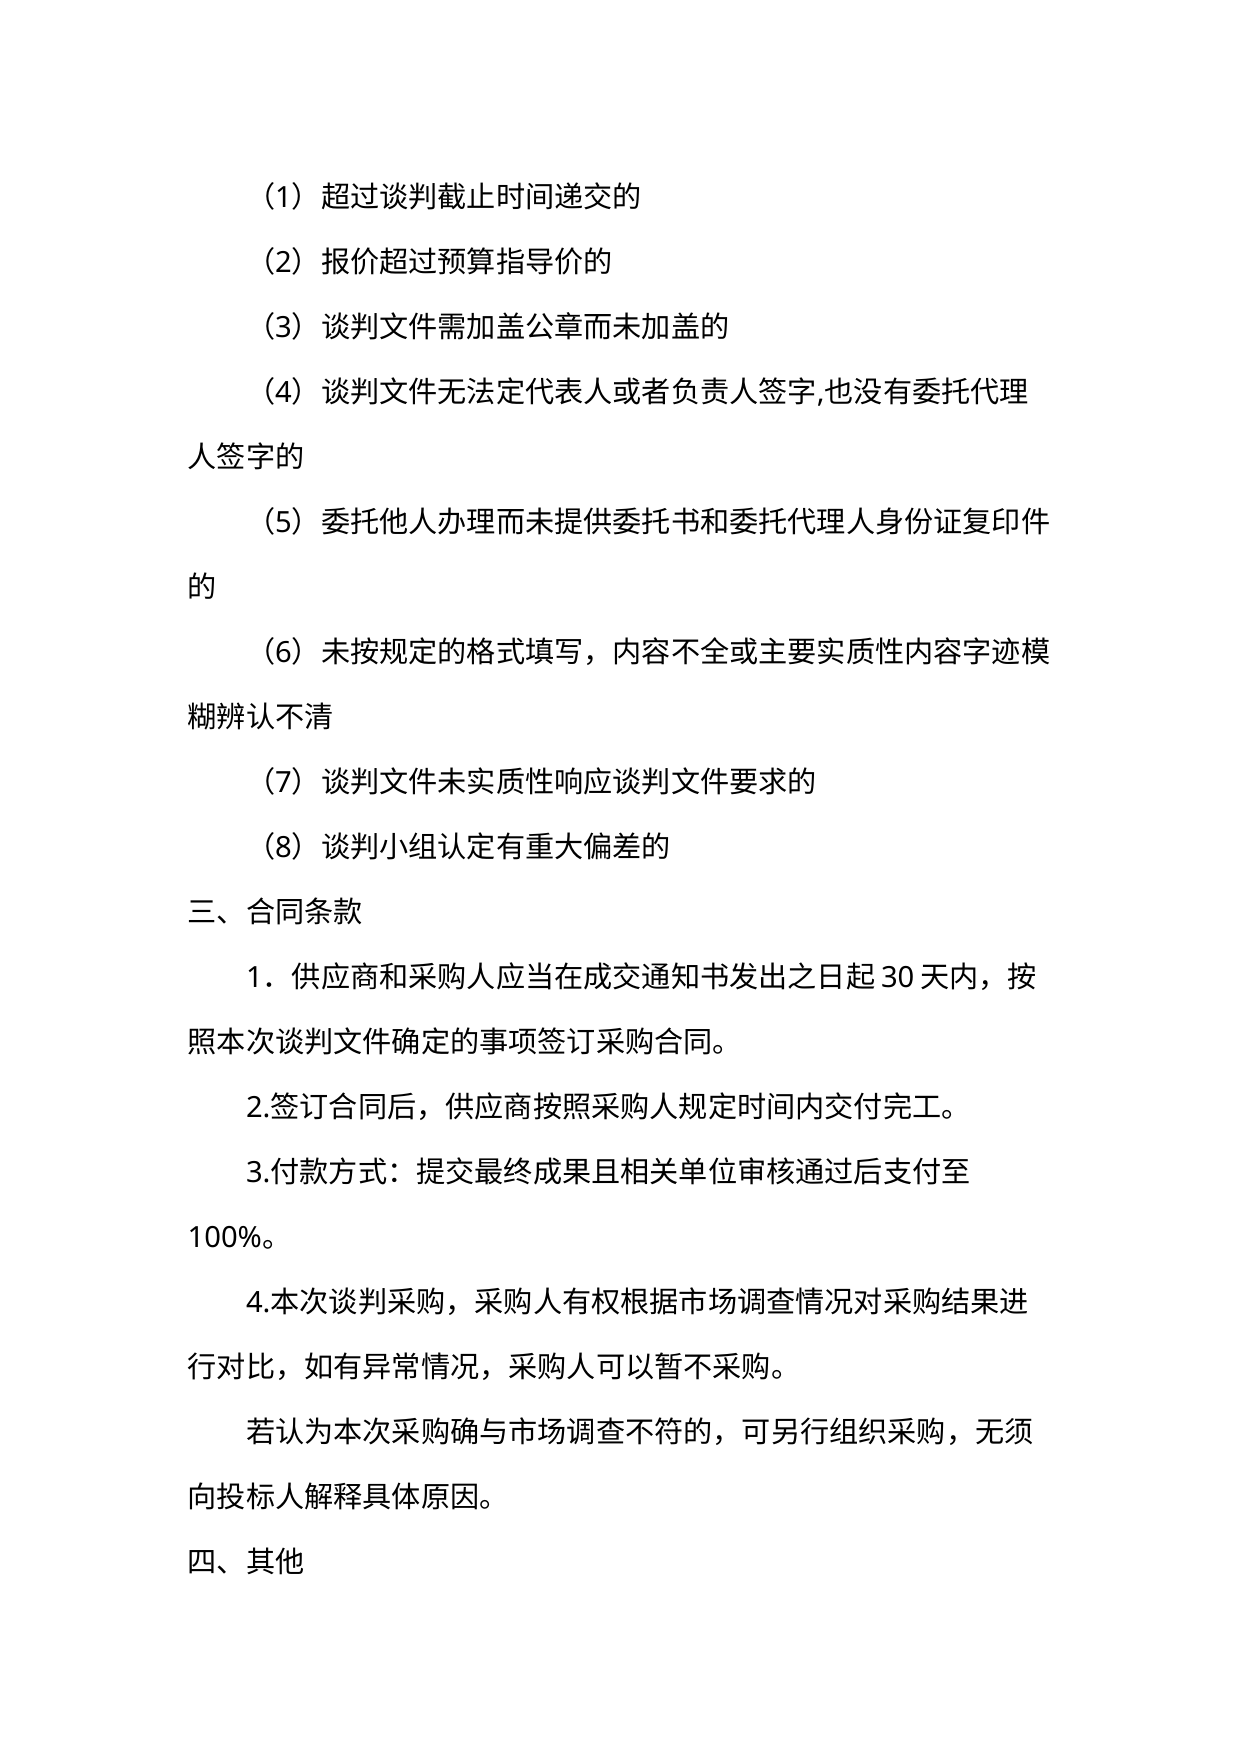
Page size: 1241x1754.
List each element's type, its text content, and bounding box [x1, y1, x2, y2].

text 2.签订合同后，供应商按照采购人规定时间内交付完工。 [187, 1072, 1053, 1137]
text （5）委托他人办理而未提供委托书和委托代理人身份证复印件的 [187, 487, 1053, 617]
text （8）谈判小组认定有重大偏差的 [187, 812, 1053, 877]
text （1）超过谈判截止时间递交的 [187, 162, 1053, 227]
text 4.本次谈判采购，采购人有权根据市场调查情况对采购结果进行对比，如有异常情况，采购人可以暂不采购。 [187, 1267, 1053, 1397]
text 3.付款方式：提交最终成果且相关单位审核通过后支付至100%。 [187, 1137, 1053, 1267]
text 四、其他 [187, 1527, 1053, 1592]
text 若认为本次采购确与市场调查不符的，可另行组织采购，无须向投标人解释具体原因。 [187, 1397, 1053, 1527]
text （4）谈判文件无法定代表人或者负责人签字,也没有委托代理人签字的 [187, 357, 1053, 487]
text （3）谈判文件需加盖公章而未加盖的 [187, 292, 1053, 357]
text （6）未按规定的格式填写，内容不全或主要实质性内容字迹模糊辨认不清 [187, 617, 1053, 747]
text 三、合同条款 [187, 877, 1053, 942]
text 1．供应商和采购人应当在成交通知书发出之日起30天内，按照本次谈判文件确定的事项签订采购合同。 [187, 942, 1053, 1072]
text （7）谈判文件未实质性响应谈判文件要求的 [187, 747, 1053, 812]
text （2）报价超过预算指导价的 [187, 227, 1053, 292]
